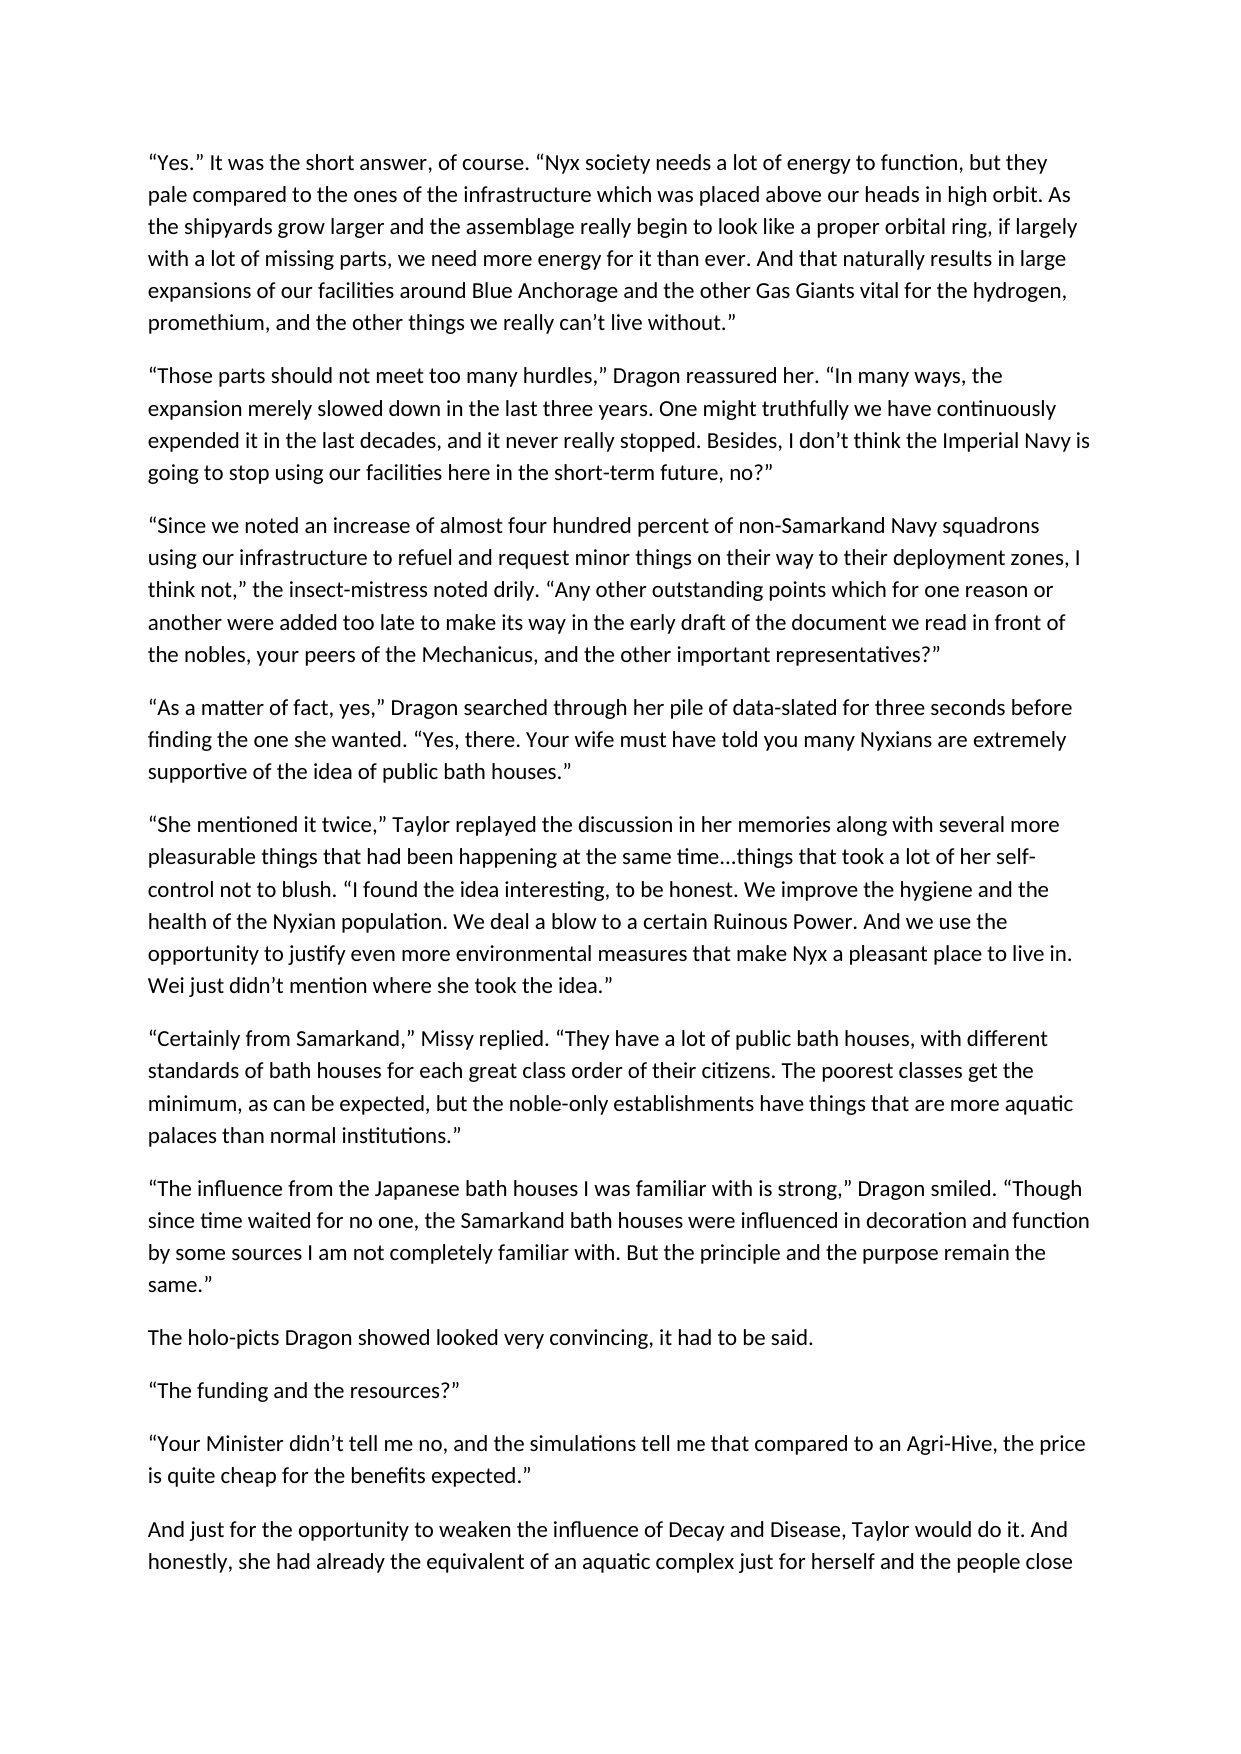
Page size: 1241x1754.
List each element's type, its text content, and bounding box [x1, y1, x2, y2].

text “The funding and the resources?” [148, 1376, 1093, 1404]
text “Since we noted an increase of almost four hundred percent of non-Samarkand Navy squadrons using our infrastructure to refuel and request minor things on their way to their deployment zones, I think not,” the insect-mistress noted drily. “Any other outstanding points which for one reason or another were added too late to make its way in the early draft of the document we read in front of the nobles, your peers of the Mechanicus, and the other important representatives?” [148, 511, 1093, 668]
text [148, 1515, 1093, 1575]
text “She mentioned it twice,” Taylor replayed the discussion in her memories along with several more pleasurable things that had been happening at the same time...things that took a lot of her self-control not to blush. “I found the idea interesting, to be honest. We improve the hygiene and the health of the Nyxian population. We deal a blow to a certain Ruinous Power. And we use the opportunity to justify even more environmental measures that make Nyx a pleasant place to live in. Wei just didn’t mention where she took the idea.” [148, 810, 1093, 999]
text “Those parts should not meet too many hurdles,” Dragon reassured her. “In many ways, the expansion merely slowed down in the last three years. One might truthfully we have continuously expended it in the last decades, and it never really stopped. Besides, I don’t think the Imperial Navy is going to stop using our facilities here in the short-term future, no?” [148, 362, 1093, 486]
text “Yes.” It was the short answer, of course. “Nyx society needs a lot of energy to function, but they pale compared to the ones of the infrastructure which was placed above our heads in high orbit. As the shipyards grow larger and the assemblage really begin to look like a proper orbital ring, if largely with a lot of missing parts, we need more energy for it than ever. And that naturally results in large expansions of our facilities around Blue Anchorage and the other Gas Giants vital for the hydrogen, promethium, and the other things we really can’t live without.” [148, 148, 1093, 337]
text The holo-picts Dragon showed looked very convincing, it had to be said. [148, 1323, 1093, 1351]
text “Your Minister didn’t tell me no, and the simulations tell me that compared to an Agri-Hive, the price is quite cheap for the benefits expected.” [148, 1429, 1093, 1490]
text “As a matter of fact, yes,” Dragon searched through her pile of data-slated for three seconds before finding the one she wanted. “Yes, there. Your wife must have told you many Nyxians are extremely supportive of the idea of public bath houses.” [148, 693, 1093, 785]
text “The influence from the Japanese bath houses I was familiar with is strong,” Dragon smiled. “Though since time waited for no one, the Samarkand bath houses were influenced in decoration and function by some sources I am not completely familiar with. But the principle and the purpose remain the same.” [148, 1174, 1093, 1298]
text “Certainly from Samarkand,” Missy replied. “They have a lot of public bath houses, with different standards of bath houses for each great class order of their citizens. The poorest classes get the minimum, as can be expected, but the noble-only establishments have things that are more aquatic palaces than normal institutions.” [148, 1024, 1093, 1149]
